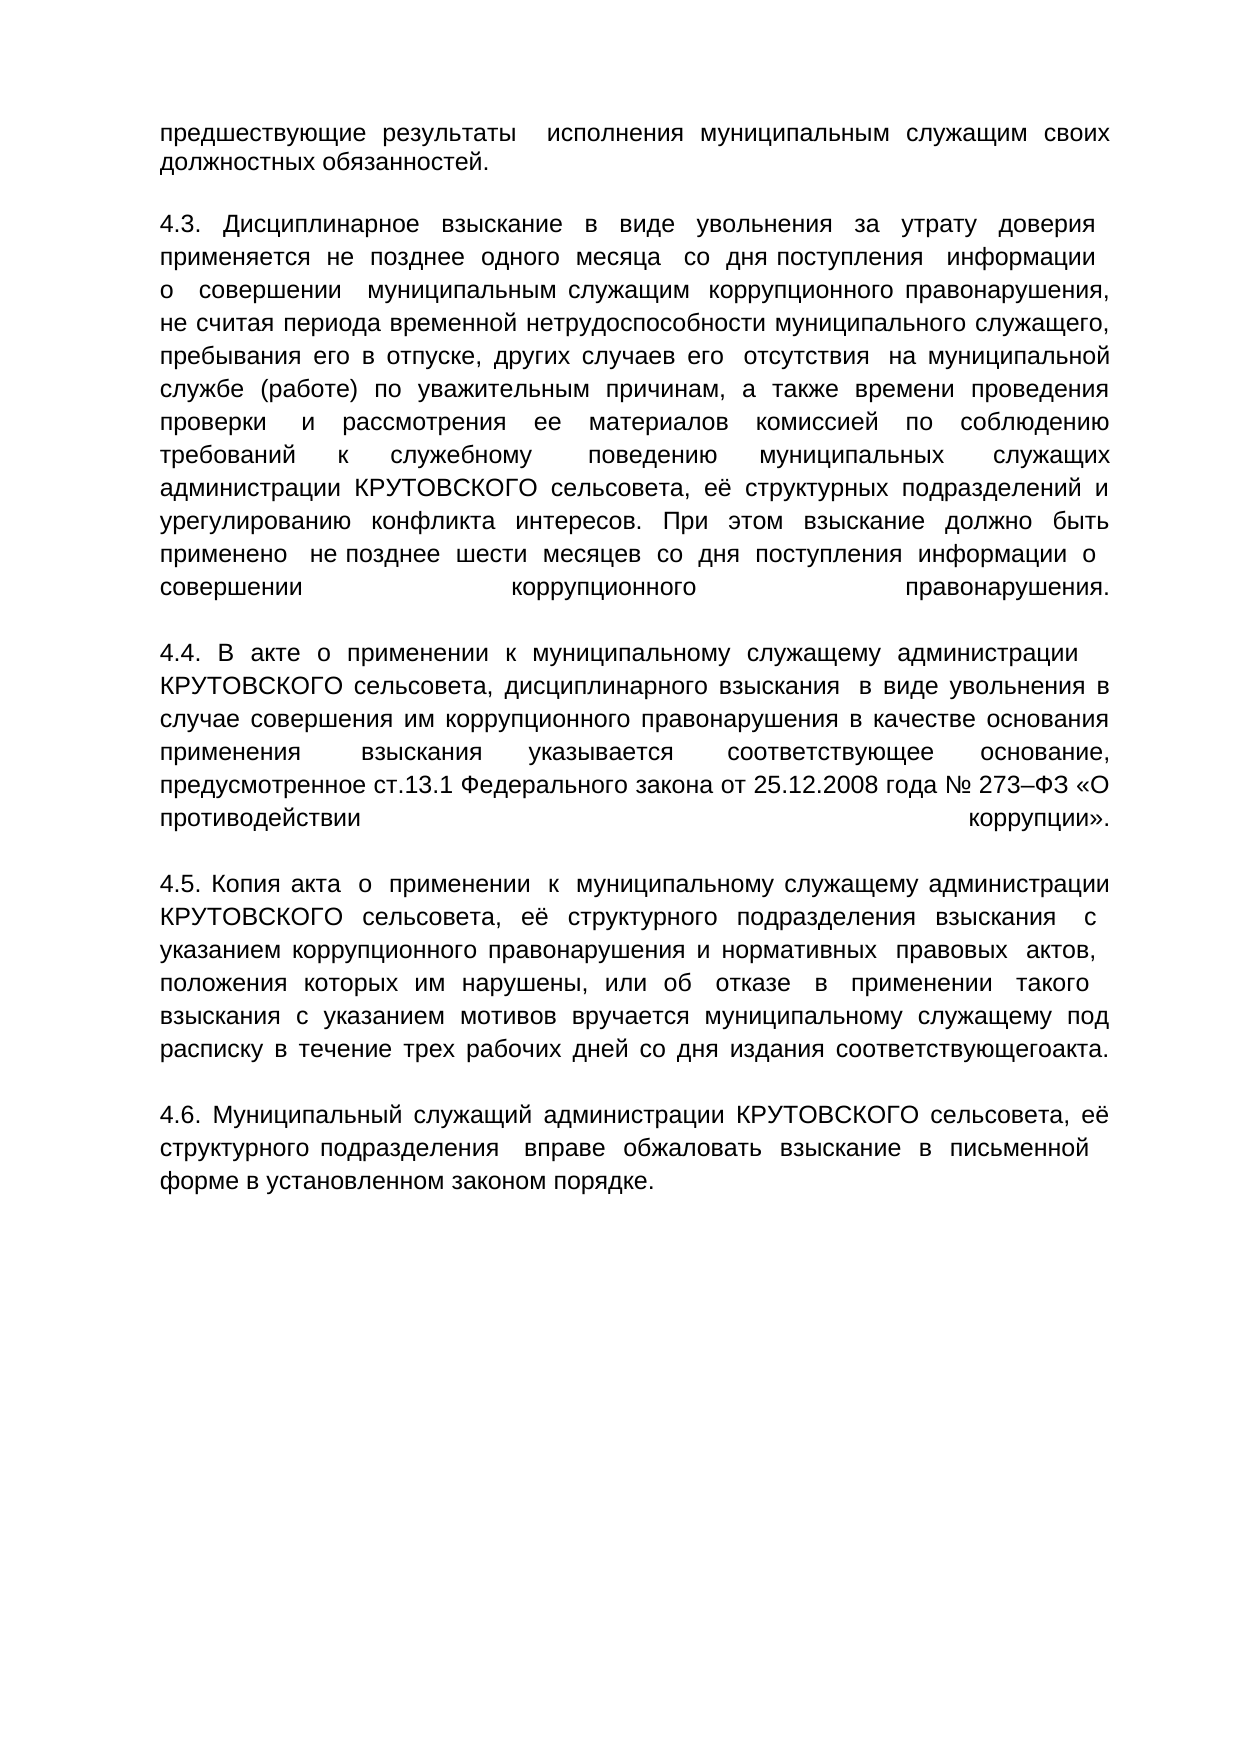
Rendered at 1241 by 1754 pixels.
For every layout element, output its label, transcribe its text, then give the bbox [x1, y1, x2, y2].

text 4.3. Дисциплинарное взыскание в виде увольнения за утрату доверия применяется не позднее одного месяца со дня поступления информации о совершении муниципальным служащим коррупционного правонарушения, не считая периода временной нетрудоспособности муниципального служащего, пребывания его в отпуске, других случаев его отсутствия на муниципальной службе (работе) по уважительным причинам, а также времени проведения проверки и рассмотрения ее материалов комиссией по соблюдению требований к служебному поведению муниципальных служащих администрации КРУТОВСКОГО сельсовета, её структурных подразделений и урегулированию конфликта интересов. При этом взыскание должно быть применено не позднее шести месяцев со дня поступления информации о совершении коррупционного правонарушения. 4.4. В акте о применении к муниципальному служащему администрации КРУТОВСКОГО сельсовета, дисциплинарного взыскания в виде увольнения в случае совершения им коррупционного правонарушения в качестве основания применения взыскания указывается соответствующее основание, предусмотренное ст.13.1 Федерального закона от 25.12.2008 года № 273–ФЗ «О противодействии коррупции». 4.5. Копия акта о применении к муниципальному служащему администрации КРУТОВСКОГО сельсовета, её структурного подразделения взыскания с указанием коррупционного правонарушения и нормативных правовых актов, положения которых им нарушены, или об отказе в применении такого взыскания с указанием мотивов вручается муниципальному служащему под расписку в течение трех рабочих дней со дня издания соответствующегоакта. 4.6. Муниципальный служащий администрации КРУТОВСКОГО сельсовета, её структурного подразделения вправе обжаловать взыскание в письменной форме в установленном законом порядке. [159, 176, 1110, 1195]
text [159, 118, 1110, 176]
